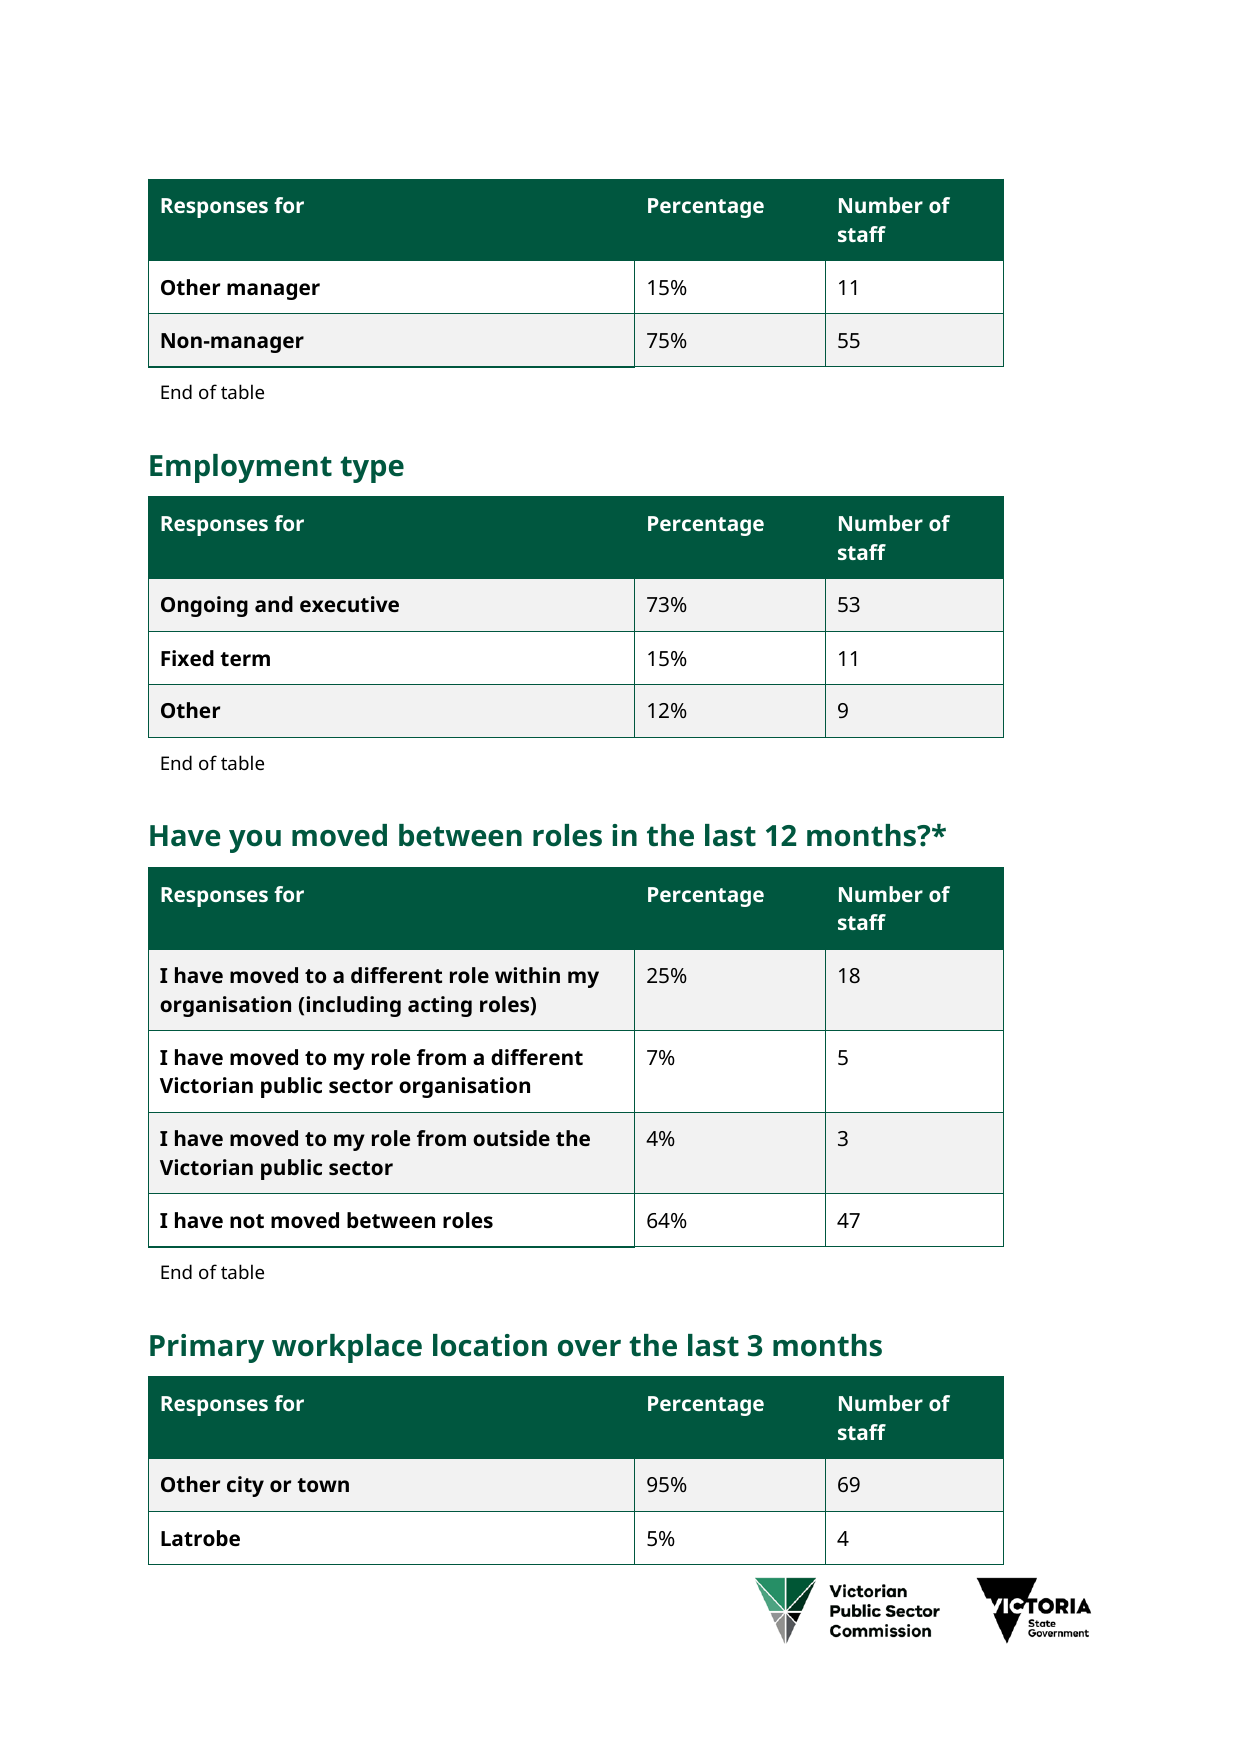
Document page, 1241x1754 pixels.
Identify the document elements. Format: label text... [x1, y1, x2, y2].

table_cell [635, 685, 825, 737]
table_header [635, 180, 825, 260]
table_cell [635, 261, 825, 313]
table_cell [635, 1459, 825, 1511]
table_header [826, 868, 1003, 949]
subtitle Employment type [148, 445, 1092, 484]
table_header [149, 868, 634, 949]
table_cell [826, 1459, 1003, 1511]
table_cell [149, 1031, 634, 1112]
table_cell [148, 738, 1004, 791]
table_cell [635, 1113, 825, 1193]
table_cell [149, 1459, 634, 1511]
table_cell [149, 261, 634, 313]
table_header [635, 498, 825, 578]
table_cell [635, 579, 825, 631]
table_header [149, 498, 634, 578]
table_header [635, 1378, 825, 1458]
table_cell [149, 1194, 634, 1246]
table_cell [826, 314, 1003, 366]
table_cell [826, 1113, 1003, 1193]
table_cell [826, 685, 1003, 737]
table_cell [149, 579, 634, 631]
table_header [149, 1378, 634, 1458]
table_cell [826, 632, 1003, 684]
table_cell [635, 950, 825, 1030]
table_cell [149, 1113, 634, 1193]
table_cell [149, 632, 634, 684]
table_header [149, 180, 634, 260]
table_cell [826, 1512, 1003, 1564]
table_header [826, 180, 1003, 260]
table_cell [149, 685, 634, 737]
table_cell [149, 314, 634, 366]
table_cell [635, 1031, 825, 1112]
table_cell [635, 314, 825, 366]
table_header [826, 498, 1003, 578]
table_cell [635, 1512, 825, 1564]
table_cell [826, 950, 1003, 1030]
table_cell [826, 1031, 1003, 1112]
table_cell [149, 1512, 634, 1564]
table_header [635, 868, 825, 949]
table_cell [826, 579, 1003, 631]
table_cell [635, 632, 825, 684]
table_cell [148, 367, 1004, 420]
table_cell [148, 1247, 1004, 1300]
subtitle Primary workplace location over the last 3 months [148, 1325, 1092, 1364]
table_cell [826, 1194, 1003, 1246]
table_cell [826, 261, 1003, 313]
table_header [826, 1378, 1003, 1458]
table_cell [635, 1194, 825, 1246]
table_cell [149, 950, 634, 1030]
picture [754, 1577, 1093, 1645]
subtitle Have you moved between roles in the last 12 months?* [148, 816, 1092, 855]
